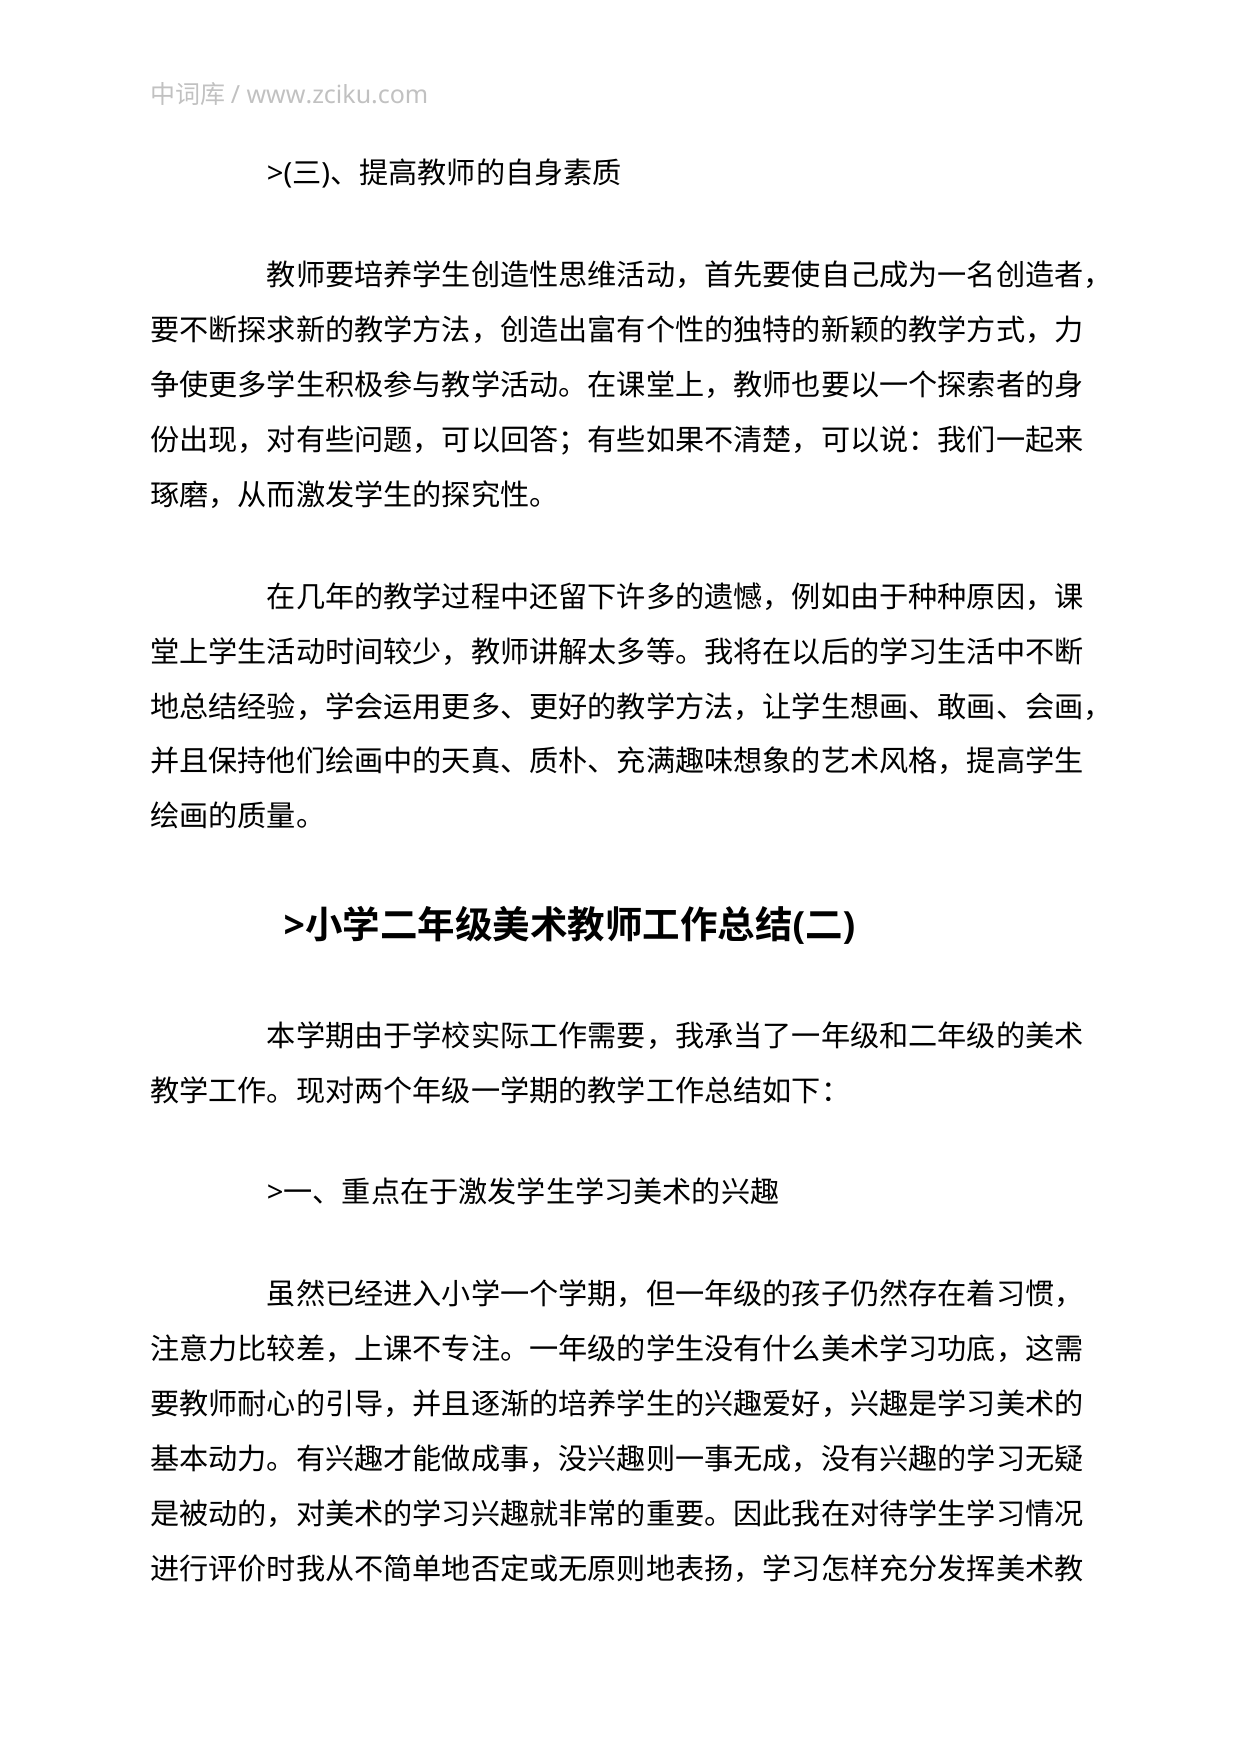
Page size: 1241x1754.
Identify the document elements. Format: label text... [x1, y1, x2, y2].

text >(三)、提高教师的自身素质 [150, 150, 1090, 192]
text >一、重点在于激发学生学习美术的兴趣 [150, 1169, 1090, 1211]
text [150, 1271, 1090, 1588]
text 本学期由于学校实际工作需要，我承当了一年级和二年级的美术教学工作。现对两个年级一学期的教学工作总结如下： [150, 1012, 1090, 1109]
text 教师要培养学生创造性思维活动，首先要使自己成为一名创造者，要不断探求新的教学方法，创造出富有个性的独特的新颖的教学方式，力争使更多学生积极参与教学活动。在课堂上，教师也要以一个探索者的身份出现，对有些问题，可以回答；有些如果不清楚，可以说：我们一起来琢磨，从而激发学生的探究性。 [150, 252, 1090, 514]
text >小学二年级美术教师工作总结(二) [150, 895, 1090, 949]
text 在几年的教学过程中还留下许多的遗憾，例如由于种种原因，课堂上学生活动时间较少，教师讲解太多等。我将在以后的学习生活中不断地总结经验，学会运用更多、更好的教学方法，让学生想画、敢画、会画，并且保持他们绘画中的天真、质朴、充满趣味想象的艺术风格，提高学生绘画的质量。 [150, 573, 1090, 835]
